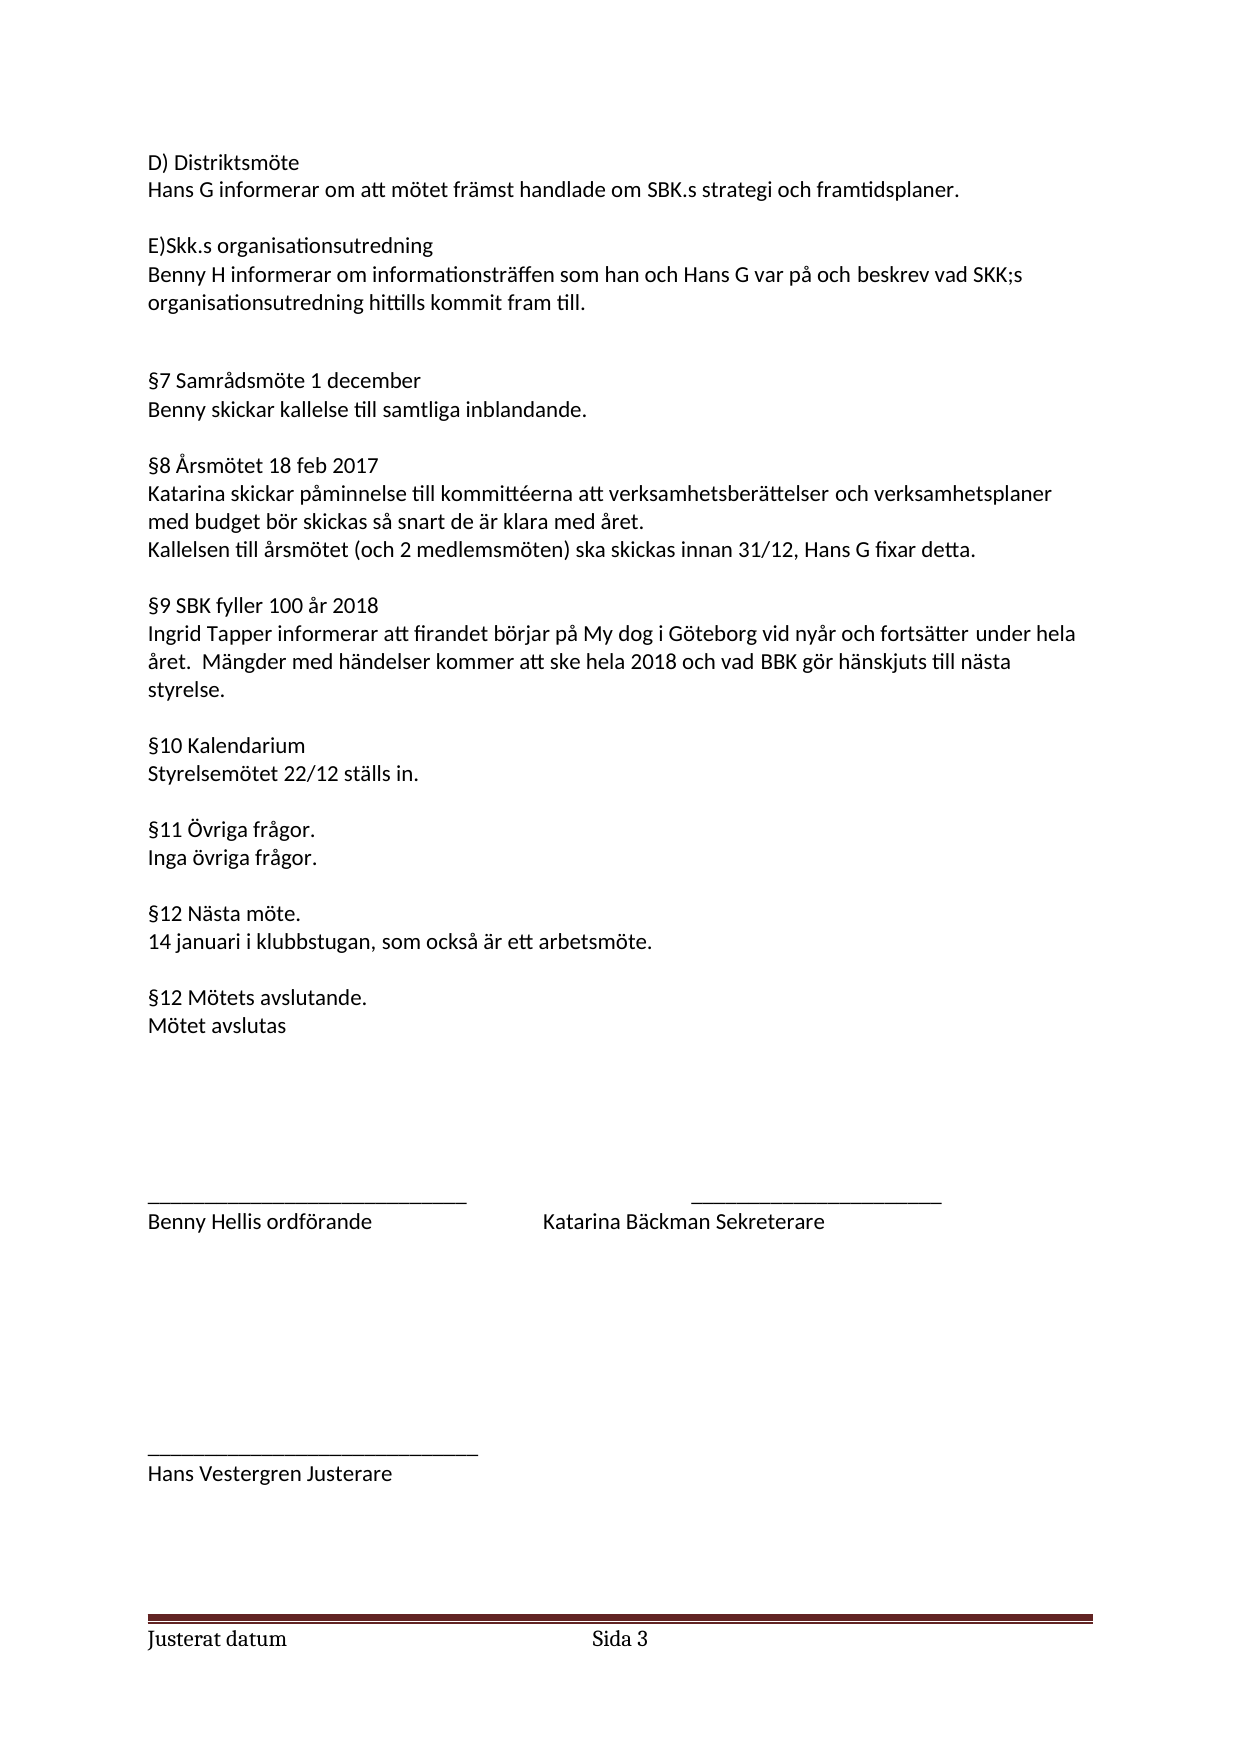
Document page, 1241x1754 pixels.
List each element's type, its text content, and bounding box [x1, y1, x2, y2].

text Hans G informerar om att mötet främst handlade om SBK.s strategi och framtidsplaner. [148, 176, 1093, 204]
text D) Distriktsmöte [148, 148, 1093, 176]
text _____________________________ [148, 1431, 1093, 1459]
text §11 Övriga frågor. [148, 815, 1093, 843]
text Styrelsemötet 22/12 ställs in. [148, 759, 1093, 787]
text ____________________________ ______________________ [148, 1179, 1093, 1207]
text Hans Vestergren Justerare [148, 1459, 1093, 1487]
text Mötet avslutas [148, 1011, 1093, 1039]
text Inga övriga frågor. [148, 843, 1093, 871]
text §9 SBK fyller 100 år 2018 [148, 591, 1093, 619]
text Ingrid Tapper informerar att firandet börjar på My dog i Göteborg vid nyår och fortsätter under hela året. Mängder med händelser kommer att ske hela 2018 och vad BBK gör hänskjuts till nästa styrelse. [148, 619, 1093, 703]
text Kallelsen till årsmötet (och 2 medlemsmöten) ska skickas innan 31/12, Hans G fixar detta. [148, 535, 1093, 563]
text Benny skickar kallelse till samtliga inblandande. [148, 395, 1093, 423]
text §12 Mötets avslutande. [148, 983, 1093, 1011]
text Benny H informerar om informationsträffen som han och Hans G var på och beskrev vad SKK;s organisationsutredning hittills kommit fram till. [148, 260, 1093, 316]
text §12 Nästa möte. [148, 899, 1093, 927]
text Benny Hellis ordförande Katarina Bäckman Sekreterare [148, 1207, 1093, 1235]
text E)Skk.s organisationsutredning [148, 232, 1093, 260]
text §8 Årsmötet 18 feb 2017 [148, 451, 1093, 479]
text Katarina skickar påminnelse till kommittéerna att verksamhetsberättelser och verksamhetsplaner med budget bör skickas så snart de är klara med året. [148, 479, 1093, 535]
text 14 januari i klubbstugan, som också är ett arbetsmöte. [148, 927, 1093, 955]
text §10 Kalendarium [148, 731, 1093, 759]
text §7 Samrådsmöte 1 december [148, 367, 1093, 395]
